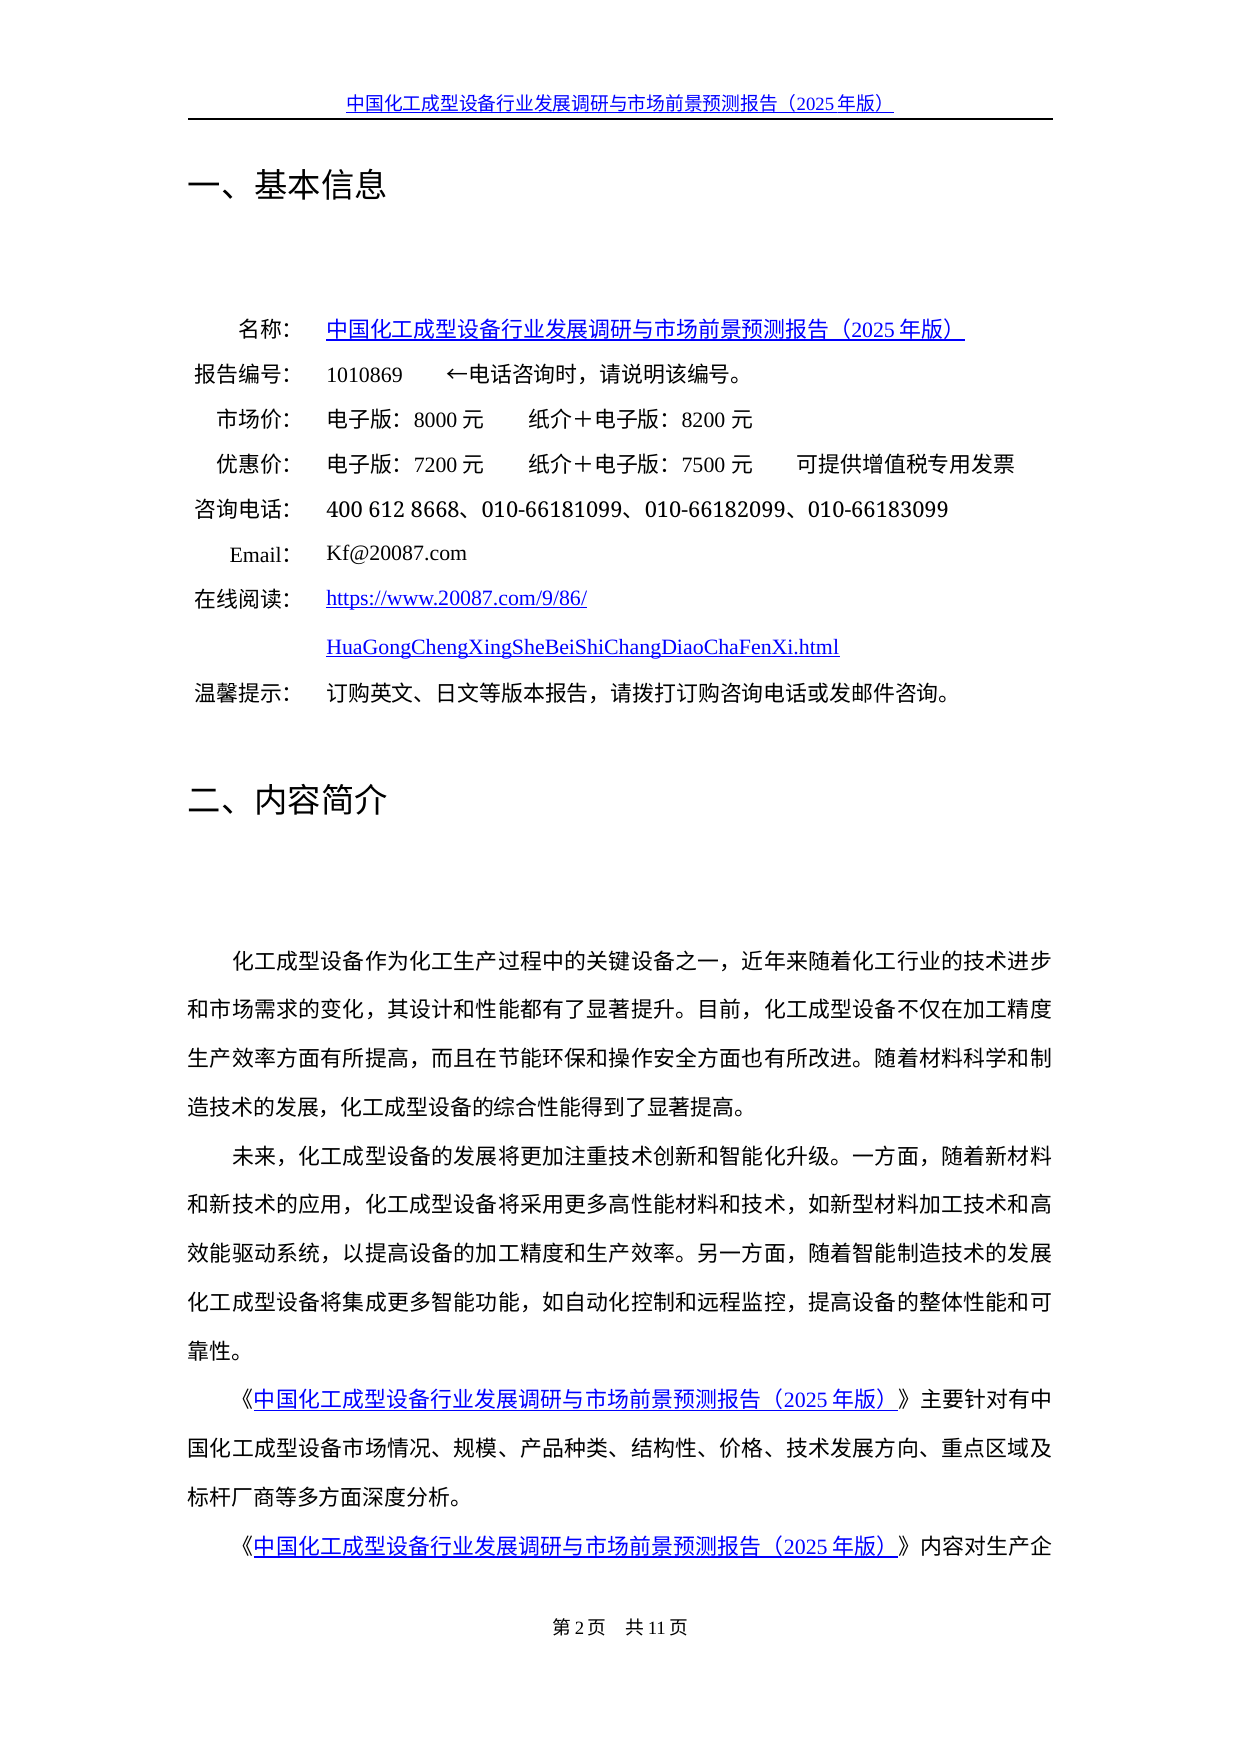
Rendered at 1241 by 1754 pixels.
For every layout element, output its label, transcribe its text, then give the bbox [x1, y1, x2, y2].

table_cell 报告编号： [167, 357, 315, 402]
table_cell 400 612 8668、010-66181099、010-66182099、010-66183099 [315, 492, 1073, 537]
table_cell Kf@20087.com [315, 537, 1073, 582]
table_header 中国化工成型设备行业发展调研与市场前景预测报告（2025年版） [315, 312, 1073, 357]
table_cell 市场价： [167, 402, 315, 447]
title 一、基本信息 [187, 150, 1053, 215]
table_cell 温馨提示： [167, 675, 315, 720]
table_cell 1010869 ←电话咨询时，请说明该编号。 [315, 357, 1073, 402]
table_cell 咨询电话： [167, 492, 315, 537]
table_cell [315, 582, 1073, 675]
table_cell 订购英文、日文等版本报告，请拨打订购咨询电话或发邮件咨询。 [315, 675, 1073, 720]
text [187, 943, 1053, 1561]
table_cell 电子版：8000 元 纸介＋电子版：8200 元 [315, 402, 1073, 447]
table_cell Email： [167, 537, 315, 582]
table_cell 优惠价： [167, 447, 315, 492]
table_header 名称： [167, 312, 315, 357]
table_cell 在线阅读： [167, 582, 315, 675]
title 二、内容简介 [187, 766, 1053, 831]
table_cell 电子版：7200 元 纸介＋电子版：7500 元 可提供增值税专用发票 [315, 447, 1073, 492]
